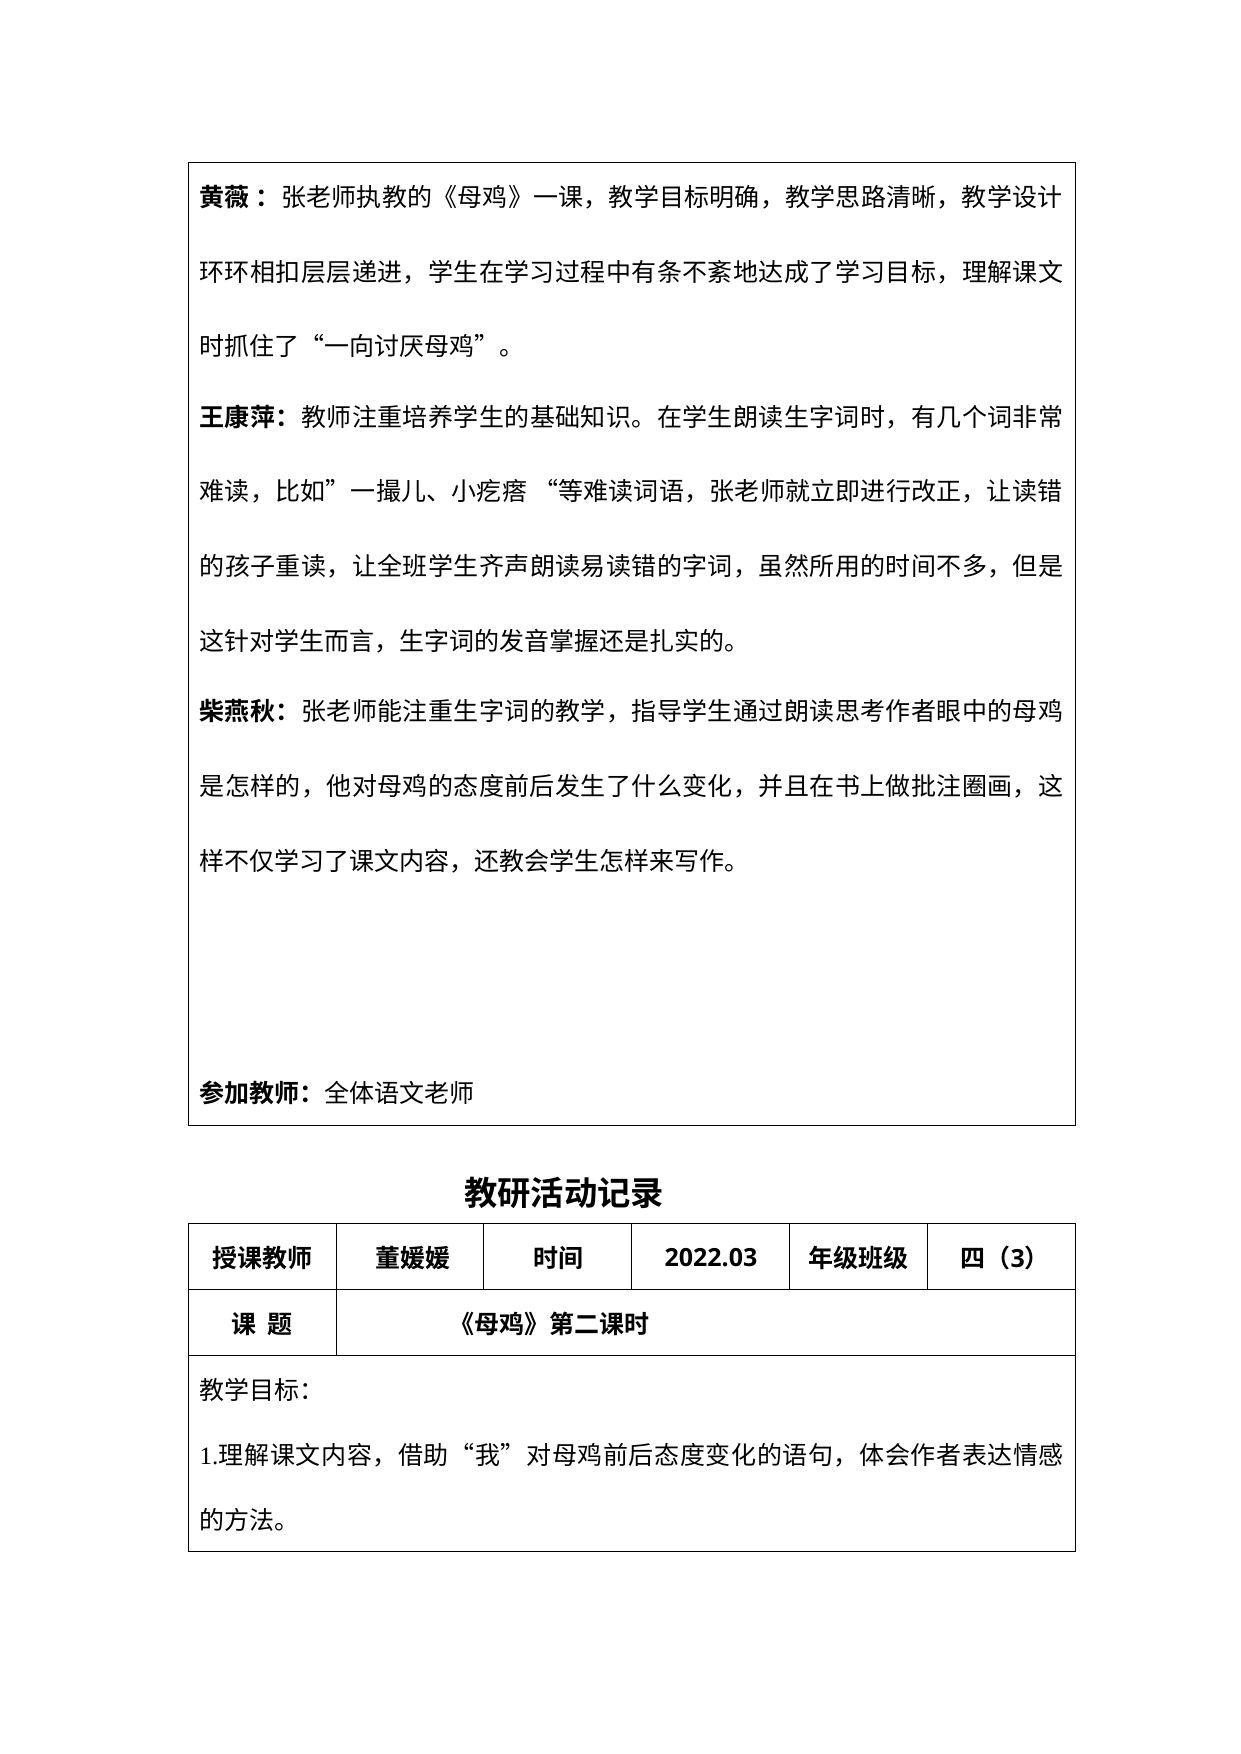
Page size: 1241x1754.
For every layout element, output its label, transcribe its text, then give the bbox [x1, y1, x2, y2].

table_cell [189, 1356, 1075, 1551]
table_header 四（3） [928, 1224, 1075, 1289]
table_cell 《母鸡》第二课时 [337, 1290, 1075, 1355]
table_cell 课 题 [189, 1290, 336, 1355]
table_header 授课教师 [189, 1224, 336, 1289]
table_header 时间 [484, 1224, 631, 1289]
table_header 2022.03 [632, 1224, 789, 1289]
table_header 董媛媛 [337, 1224, 483, 1289]
text 教研活动记录 [187, 1158, 1053, 1223]
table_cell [189, 163, 1075, 1124]
table_header 年级班级 [790, 1224, 927, 1289]
